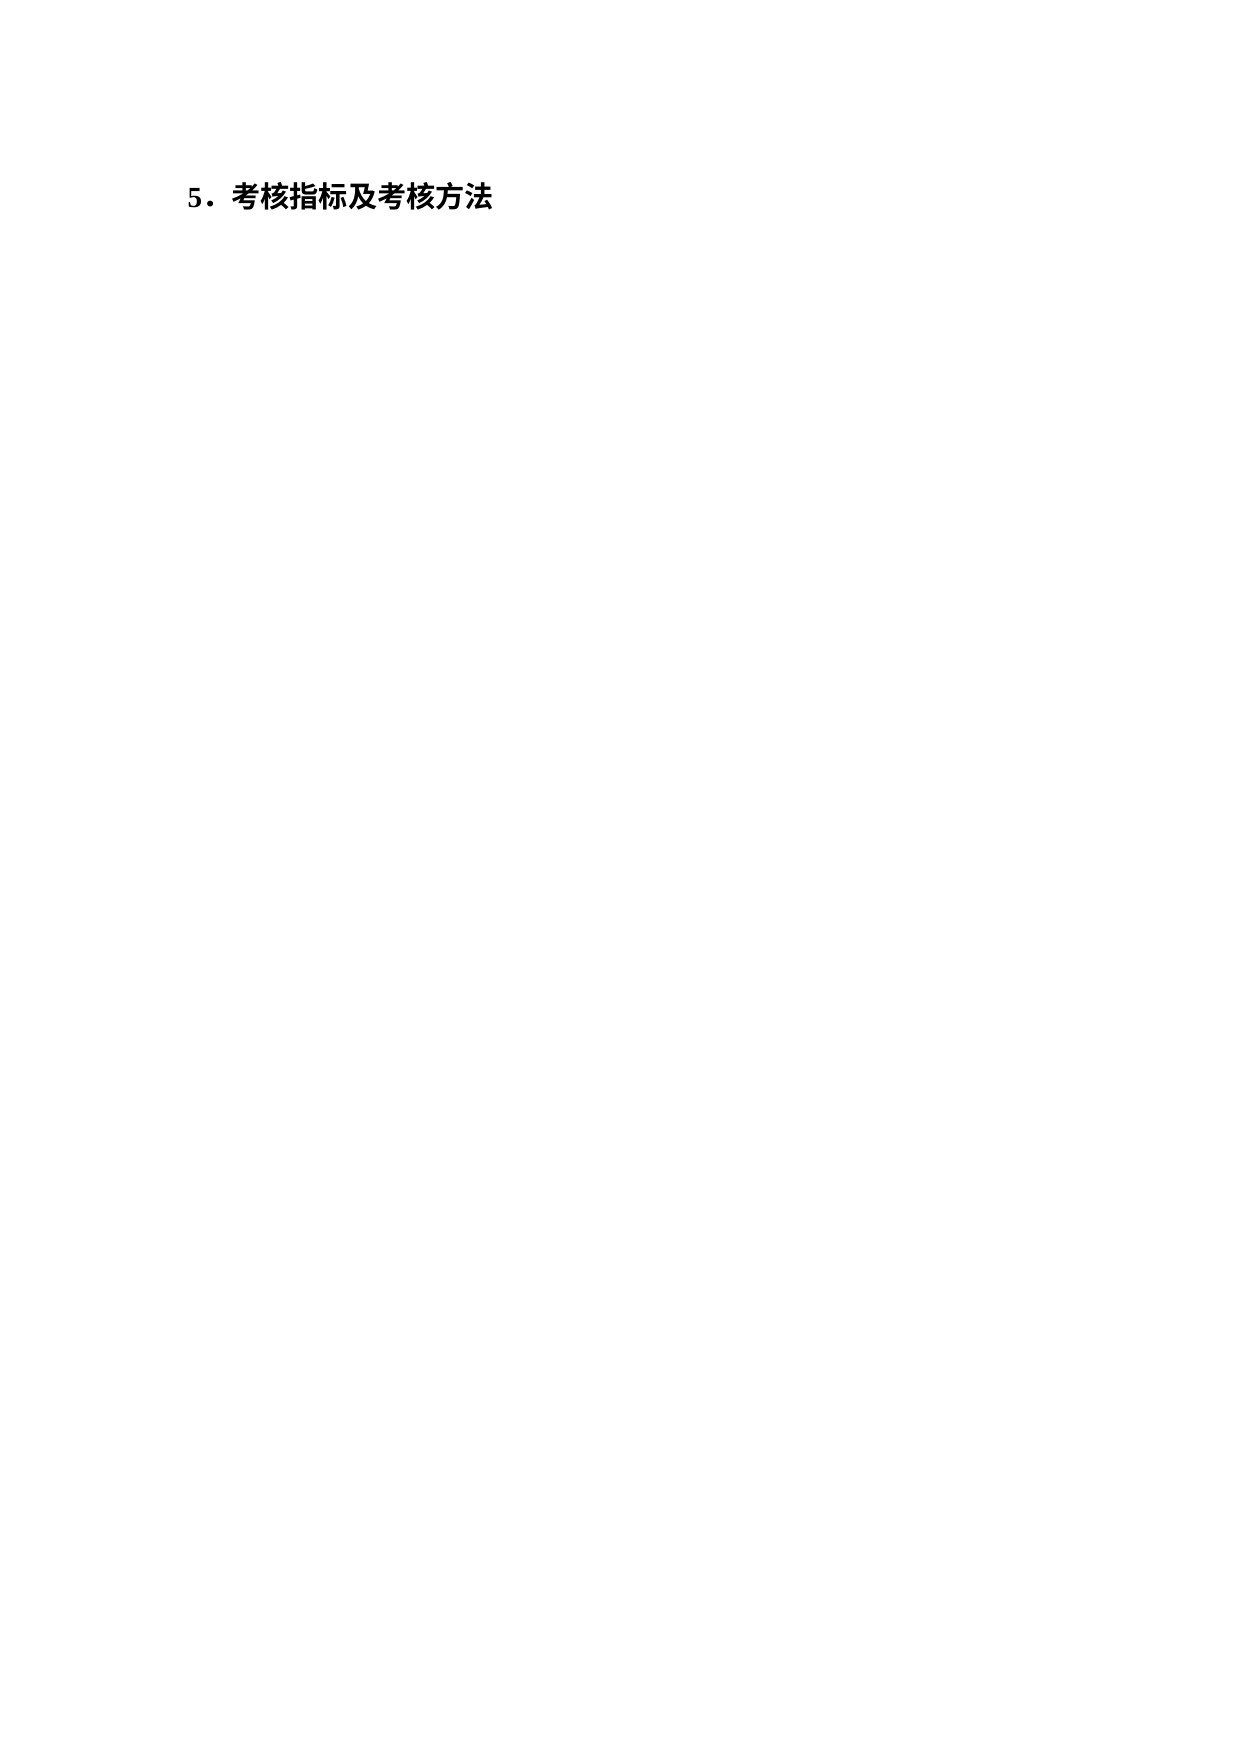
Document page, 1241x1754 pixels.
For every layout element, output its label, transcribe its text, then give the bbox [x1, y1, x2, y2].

text 5．考核指标及考核方法 [187, 162, 1053, 227]
